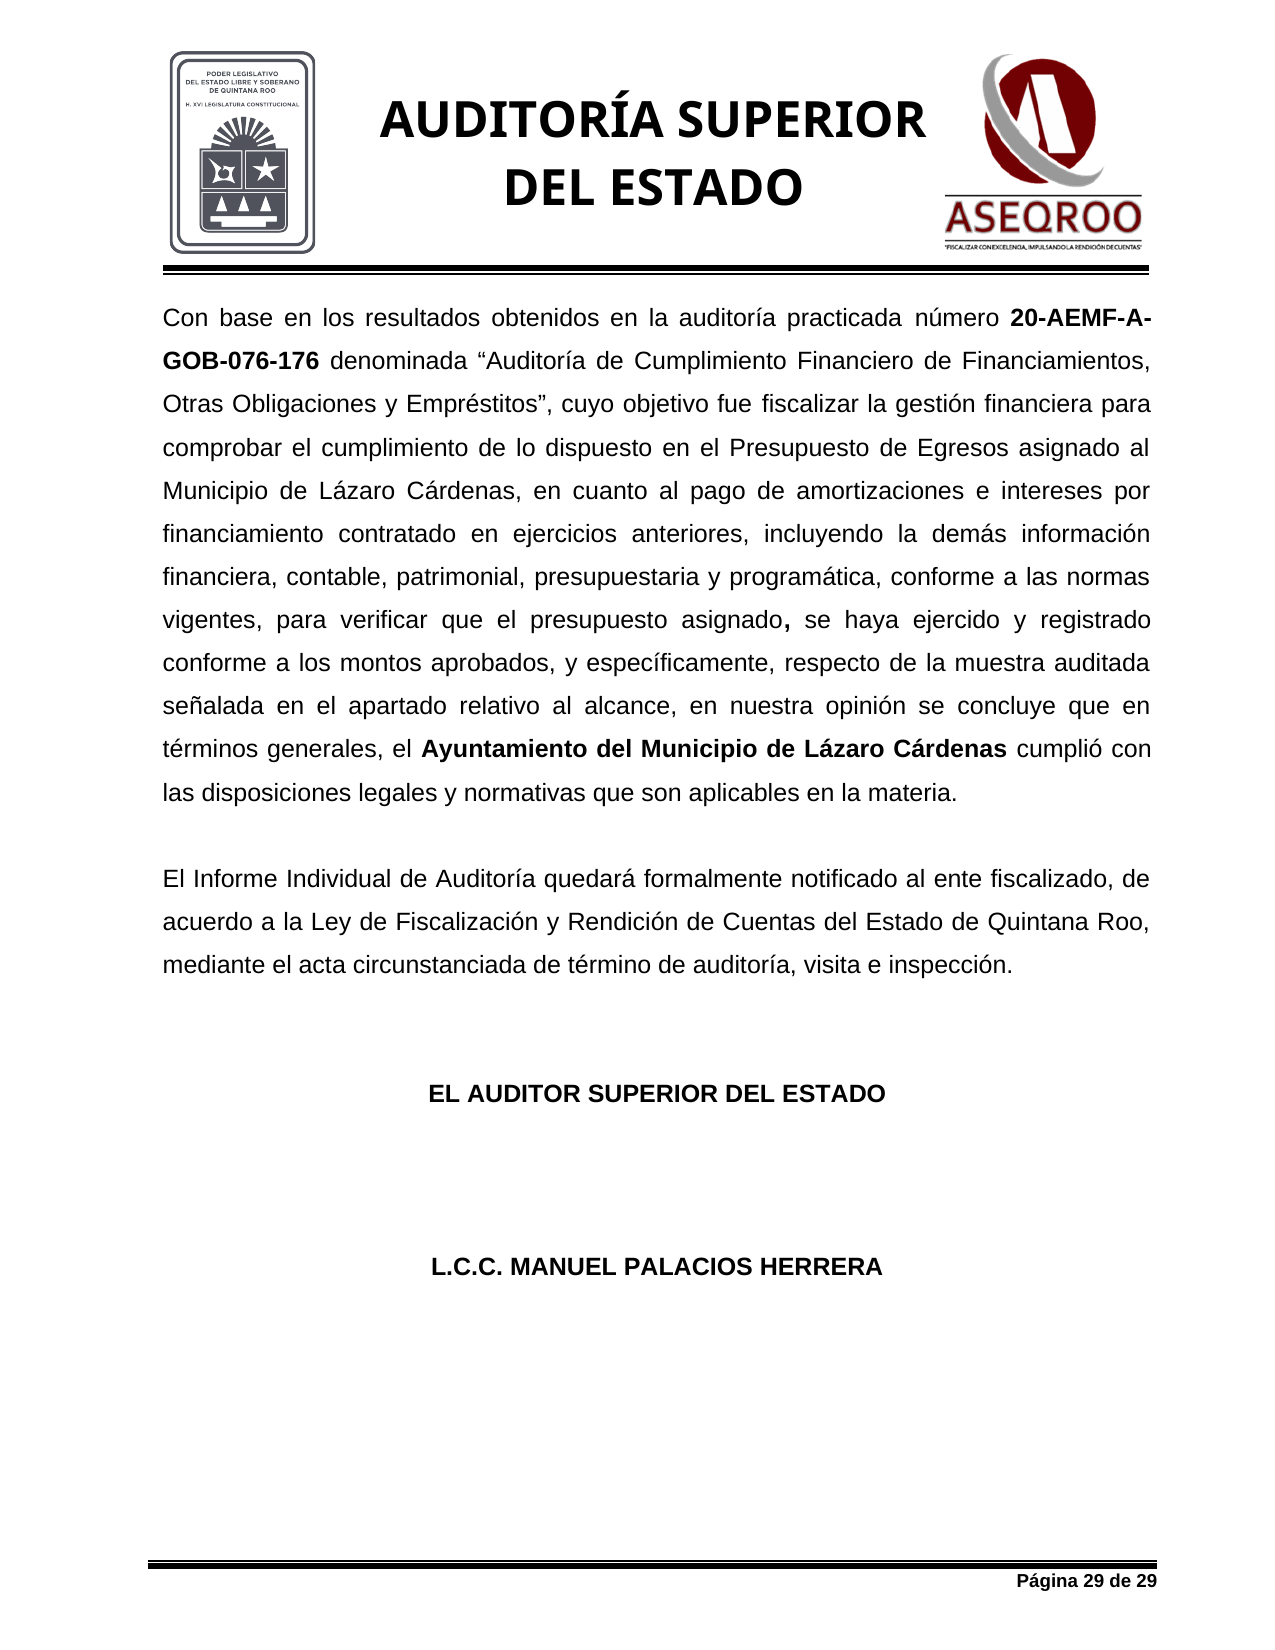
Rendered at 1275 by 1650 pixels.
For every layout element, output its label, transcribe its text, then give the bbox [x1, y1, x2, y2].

picture [944, 54, 1142, 250]
text El Informe Individual de Auditoría quedará formalmente notificado al ente fiscalizado, de acuerdo a la Ley de Fiscalización y Rendición de Cuentas del Estado de Quintana Roo, mediante el acta circunstanciada de término de auditoría, visita e inspección. [162, 864, 1152, 979]
text L.C.C. MANUEL PALACIOS HERRERA [162, 1252, 1152, 1281]
text EL AUDITOR SUPERIOR DEL ESTADO [162, 1079, 1152, 1108]
picture [169, 51, 315, 254]
text Con base en los resultados obtenidos en la auditoría practicada número 20-AEMF-A-GOB-076-176 denominada “Auditoría de Cumplimiento Financiero de Financiamientos, Otras Obligaciones y Empréstitos”, cuyo objetivo fue fiscalizar la gestión financiera para comprobar el cumplimiento de lo dispuesto en el Presupuesto de Egresos asignado al Municipio de Lázaro Cárdenas, en cuanto al pago de amortizaciones e intereses por financiamiento contratado en ejercicios anteriores, incluyendo la demás información financiera, contable, patrimonial, presupuestaria y programática, conforme a las normas vigentes, para verificar que el presupuesto asignado, se haya ejercido y registrado conforme a los montos aprobados, y específicamente, respecto de la muestra auditada señalada en el apartado relativo al alcance, en nuestra opinión se concluye que en términos generales, el Ayuntamiento del Municipio de Lázaro Cárdenas cumplió con las disposiciones legales y normativas que son aplicables en la materia. [162, 303, 1152, 806]
